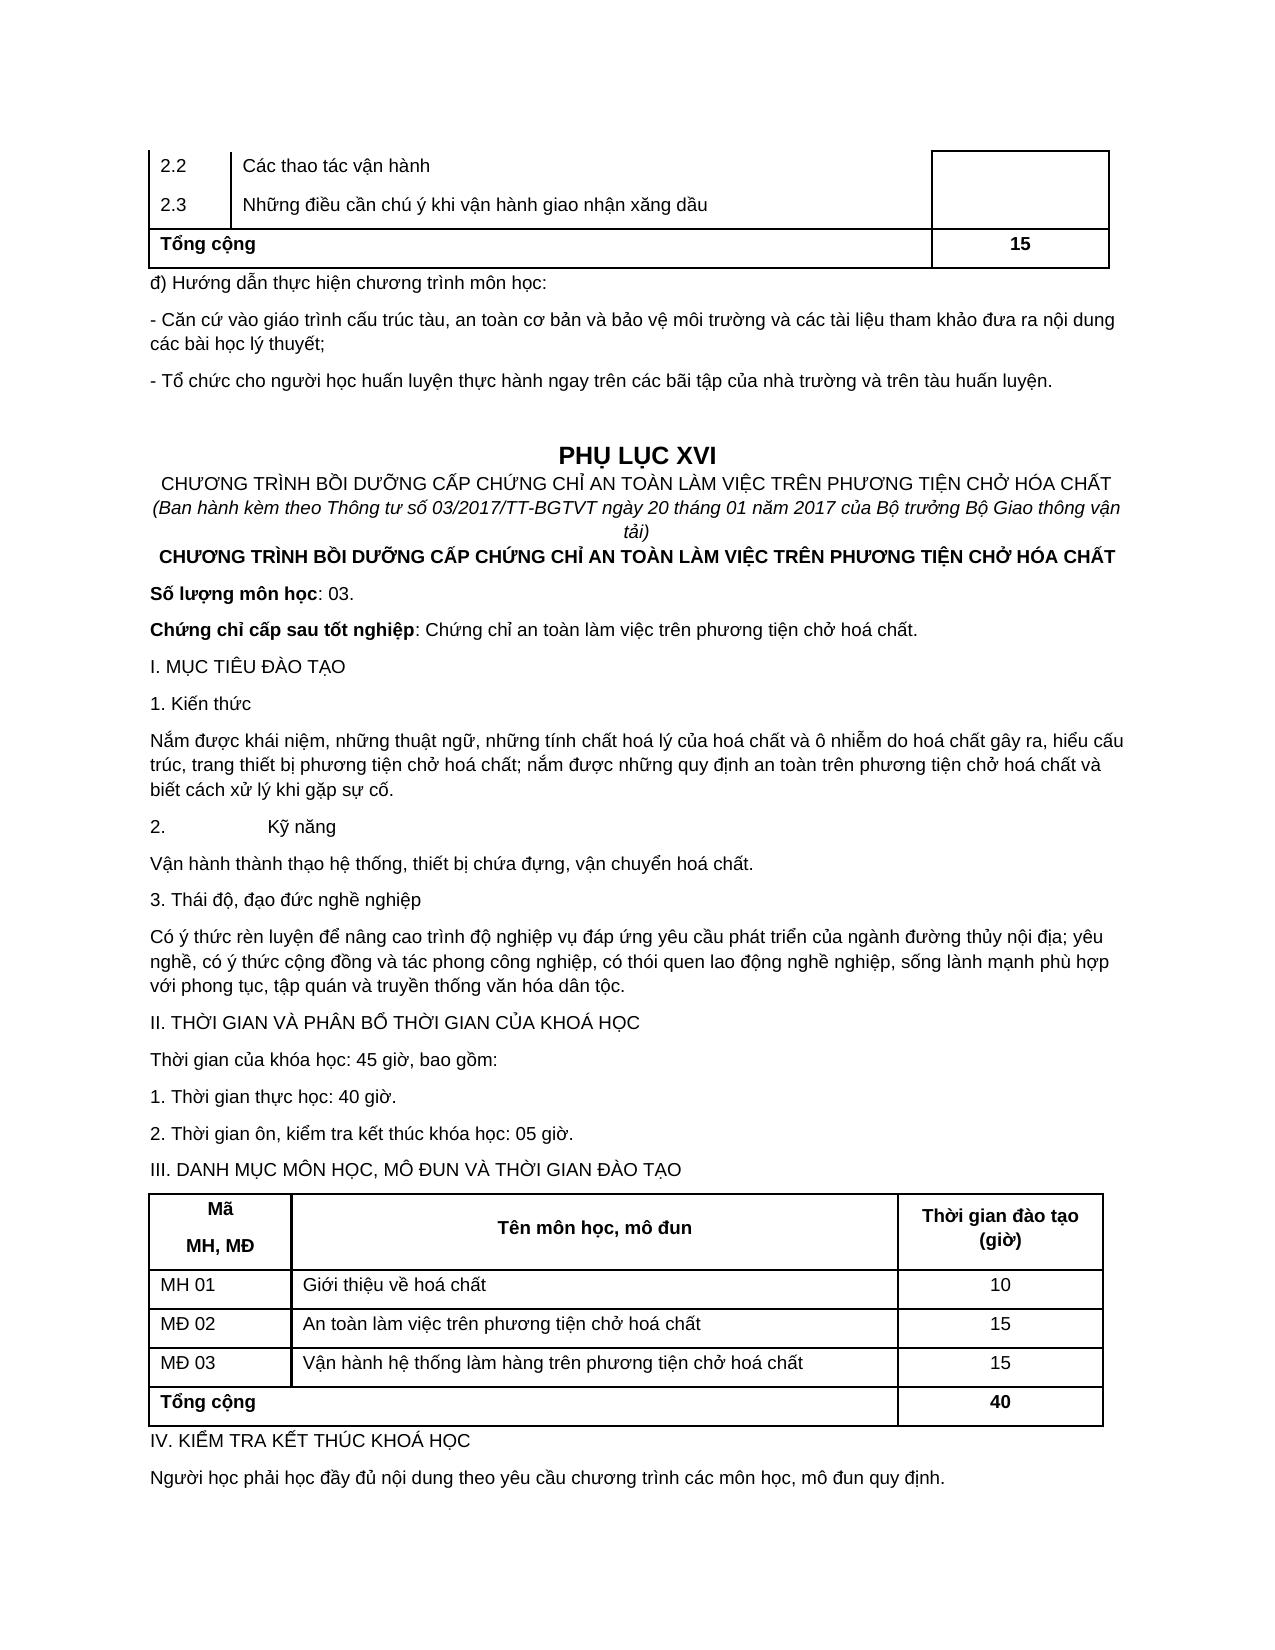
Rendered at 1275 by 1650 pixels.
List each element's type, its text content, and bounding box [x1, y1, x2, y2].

text Vận hành thành thạo hệ thống, thiết bị chứa đựng, vận chuyển hoá chất. [150, 849, 1125, 874]
text - Tổ chức cho người học huấn luyện thực hành ngay trên các bãi tập của nhà trường và trên tàu huấn luyện. [150, 367, 1125, 391]
text PHỤ LỤC XVI [150, 441, 1125, 469]
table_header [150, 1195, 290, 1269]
text 1. Thời gian thực học: 40 giờ. [150, 1083, 1125, 1107]
text Số lượng môn học: 03. [150, 579, 1125, 604]
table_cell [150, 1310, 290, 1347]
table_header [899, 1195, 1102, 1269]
text 1. Kiến thức [150, 690, 1125, 714]
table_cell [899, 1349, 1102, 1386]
text 3. Thái độ, đạo đức nghề nghiệp [150, 886, 1125, 911]
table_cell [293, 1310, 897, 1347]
text - Căn cứ vào giáo trình cấu trúc tàu, an toàn cơ bản và bảo vệ môi trường và các tài liệu tham khảo đưa ra nội dung các bài học lý thuyết; [150, 306, 1125, 354]
text III. DANH MỤC MÔN HỌC, MÔ ĐUN VÀ THỜI GIAN ĐÀO TẠO [150, 1156, 1125, 1181]
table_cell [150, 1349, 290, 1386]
text I. MỤC TIÊU ĐÀO TẠO [150, 653, 1125, 678]
text 2. Kỹ năng [150, 813, 1125, 837]
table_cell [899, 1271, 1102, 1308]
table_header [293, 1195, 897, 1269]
text đ) Hướng dẫn thực hiện chương trình môn học: [150, 269, 1125, 293]
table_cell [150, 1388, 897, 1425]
text CHƯƠNG TRÌNH BỒI DƯỠNG CẤP CHỨNG CHỈ AN TOÀN LÀM VIỆC TRÊN PHƯƠNG TIỆN CHỞ HÓA CHẤT [150, 543, 1125, 567]
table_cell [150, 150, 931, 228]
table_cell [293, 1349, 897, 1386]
text Thời gian của khóa học: 45 giờ, bao gồm: [150, 1046, 1125, 1070]
text Người học phải học đầy đủ nội dung theo yêu cầu chương trình các môn học, mô đun quy định. [150, 1464, 1125, 1488]
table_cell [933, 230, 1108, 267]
text IV. KIỂM TRA KẾT THÚC KHOÁ HỌC [150, 1427, 1125, 1451]
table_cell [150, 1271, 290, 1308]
text CHƯƠNG TRÌNH BỒI DƯỠNG CẤP CHỨNG CHỈ AN TOÀN LÀM VIỆC TRÊN PHƯƠNG TIỆN CHỞ HÓA CHẤT (Ban hành kèm theo Thông tư số 03/2017/TT-BGTVT ngày 20 tháng 01 năm 2017 của Bộ trưởng Bộ Giao thông vận tải) [150, 469, 1123, 543]
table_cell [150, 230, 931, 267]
text Có ý thức rèn luyện để nâng cao trình độ nghiệp vụ đáp ứng yêu cầu phát triển của ngành đường thủy nội địa; yêu nghề, có ý thức cộng đồng và tác phong công nghiệp, có thói quen lao động nghề nghiệp, sống lành mạnh phù hợp với phong tục, tập quán và truyền thống văn hóa dân tộc. [150, 923, 1125, 996]
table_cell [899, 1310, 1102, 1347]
text 2. Thời gian ôn, kiểm tra kết thúc khóa học: 05 giờ. [150, 1119, 1125, 1144]
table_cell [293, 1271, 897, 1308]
text Nắm được khái niệm, những thuật ngữ, những tính chất hoá lý của hoá chất và ô nhiễm do hoá chất gây ra, hiểu cấu trúc, trang thiết bị phương tiện chở hoá chất; nắm được những quy định an toàn trên phương tiện chở hoá chất và biết cách xử lý khi gặp sự cố. [150, 727, 1125, 800]
text Chứng chỉ cấp sau tốt nghiệp: Chứng chỉ an toàn làm việc trên phương tiện chở hoá chất. [150, 616, 1125, 641]
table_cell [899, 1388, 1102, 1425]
text II. THỜI GIAN VÀ PHÂN BỔ THỜI GIAN CỦA KHOÁ HỌC [150, 1009, 1125, 1033]
